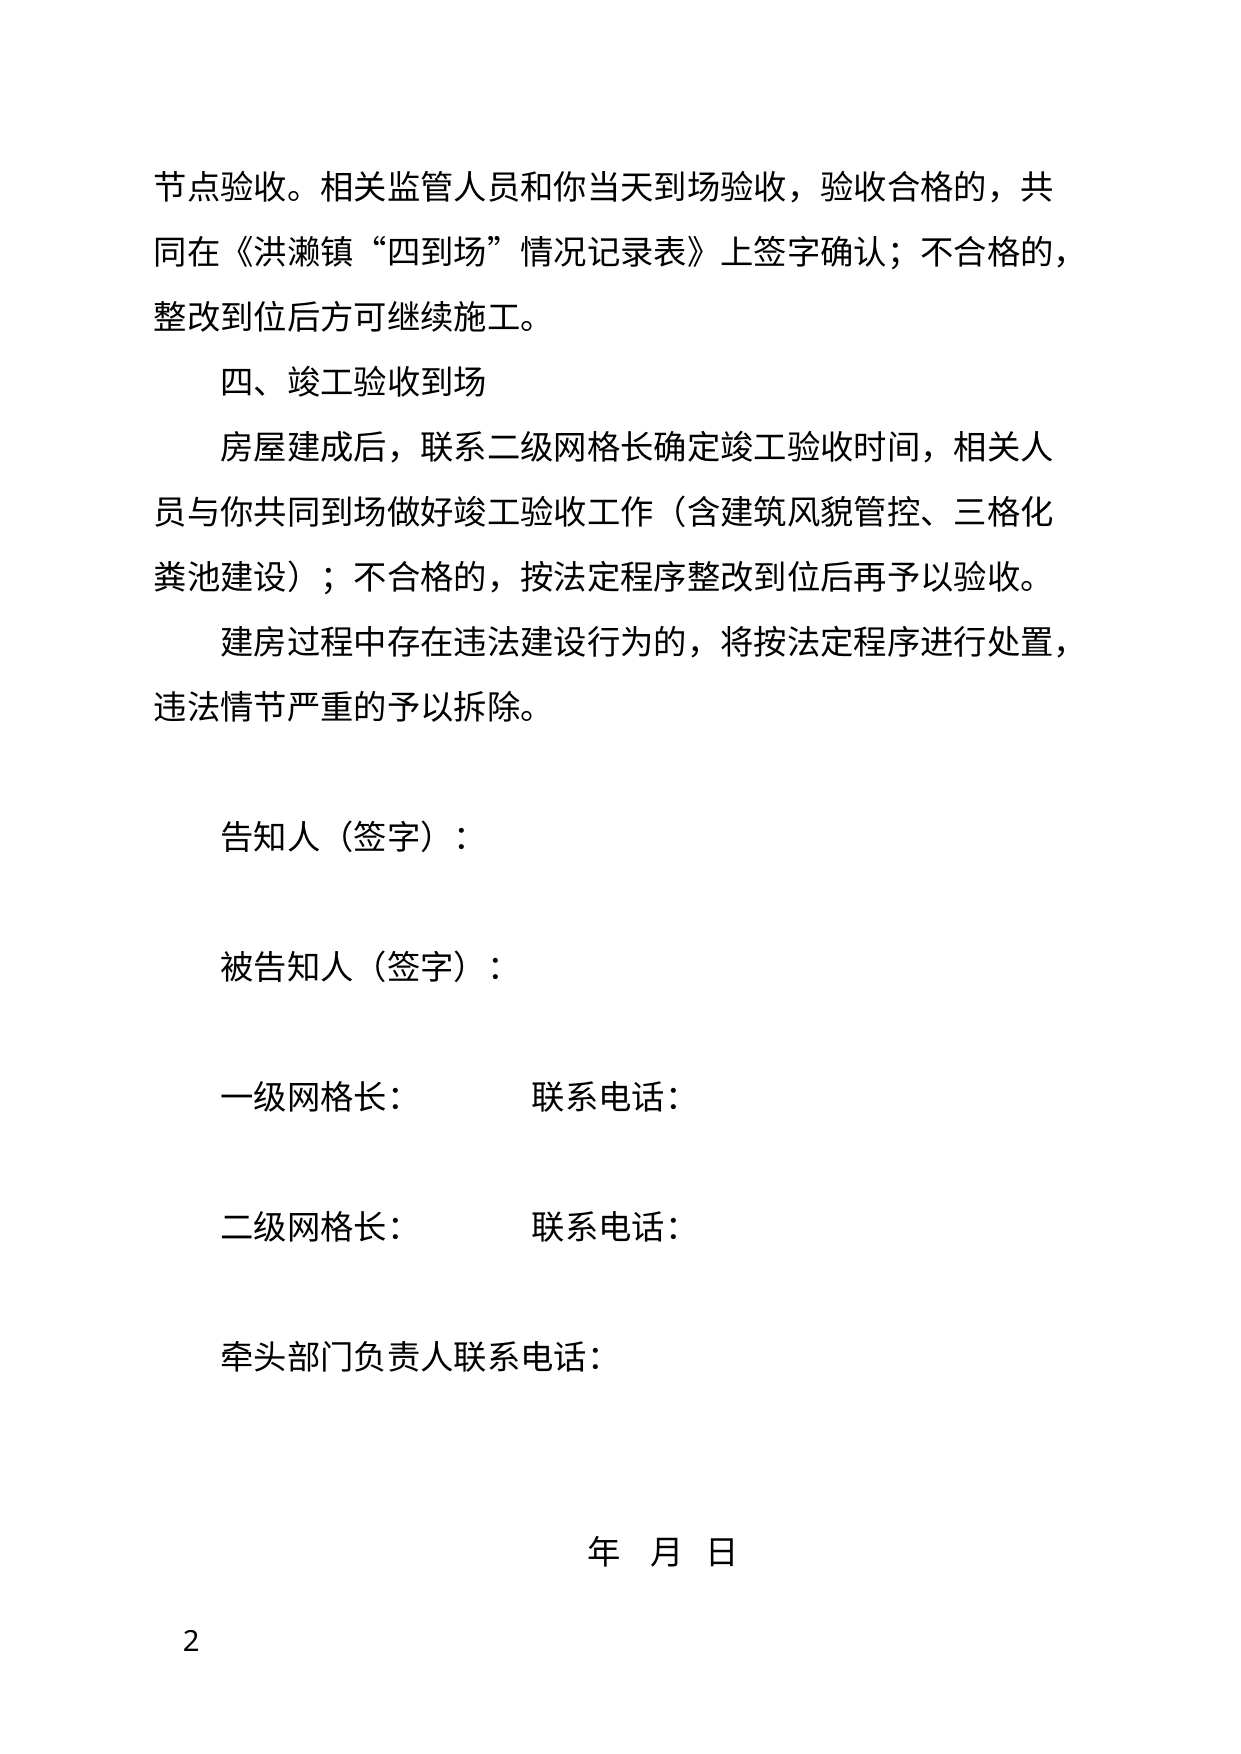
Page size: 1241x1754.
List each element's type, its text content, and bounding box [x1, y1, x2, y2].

text 建房过程中存在违法建设行为的，将按法定程序进行处置，违法情节严重的予以拆除。 [153, 608, 1087, 738]
text 牵头部门负责人联系电话： [153, 1323, 1087, 1388]
text 年 月 日 [153, 1518, 1087, 1583]
text 被告知人（签字）： [153, 933, 1087, 998]
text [153, 153, 1087, 348]
text 告知人（签字）： [153, 803, 1087, 868]
text 房屋建成后，联系二级网格长确定竣工验收时间，相关人员与你共同到场做好竣工验收工作（含建筑风貌管控、三格化粪池建设）；不合格的，按法定程序整改到位后再予以验收。 [153, 413, 1087, 608]
text 一级网格长： 联系电话： [153, 1063, 1087, 1128]
text 二级网格长： 联系电话： [153, 1193, 1087, 1258]
text 四、竣工验收到场 [153, 348, 1087, 413]
